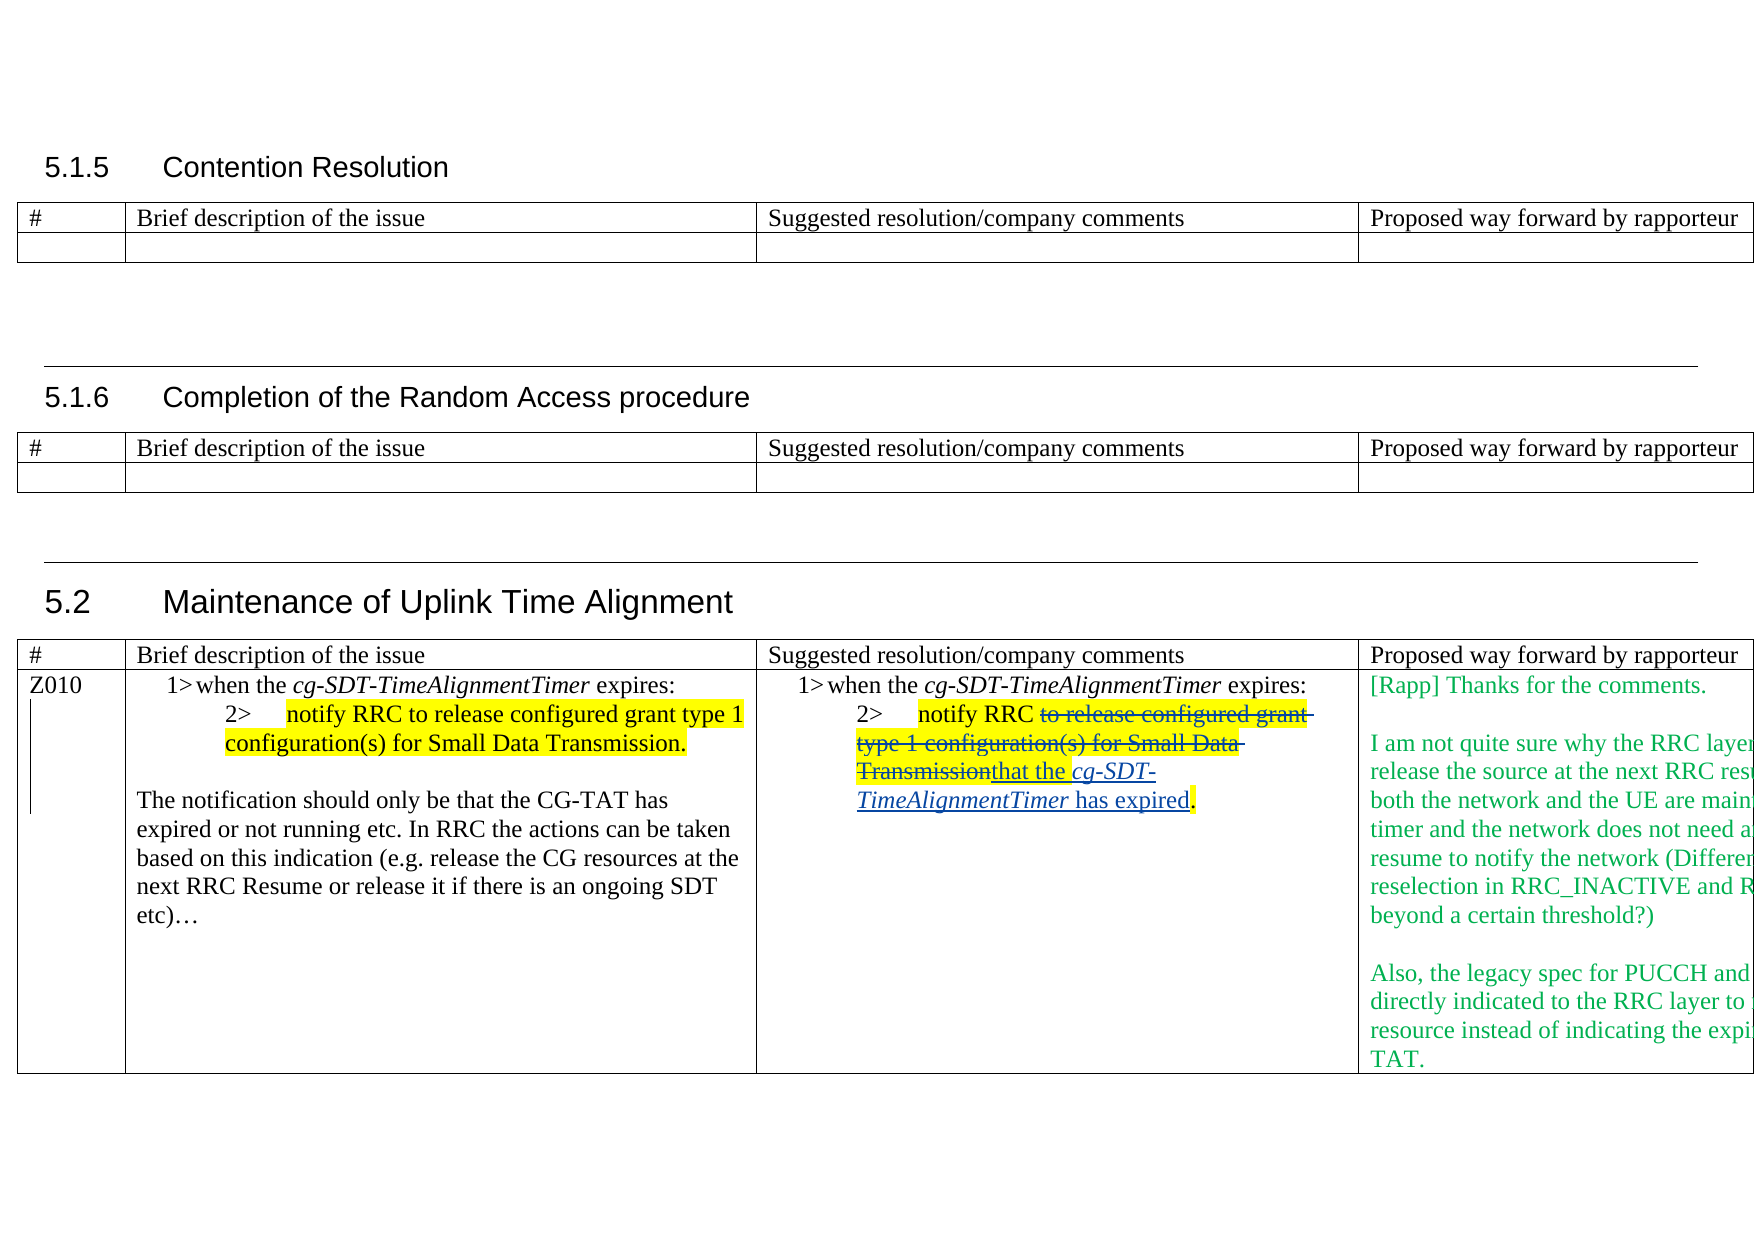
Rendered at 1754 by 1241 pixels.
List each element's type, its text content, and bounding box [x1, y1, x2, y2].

table_cell [757, 463, 1358, 492]
table_cell [18, 233, 125, 262]
table_cell [18, 463, 125, 492]
table_header Suggested resolution/company comments [757, 203, 1358, 232]
subtitle 5.1.6 Completion of the Random Access procedure [44, 380, 1698, 413]
table_header Proposed way forward by rapporteur [1359, 640, 1753, 669]
table_header # [18, 640, 125, 669]
table_header Proposed way forward by rapporteur [1359, 433, 1753, 462]
subtitle 5.1.5 Contention Resolution [44, 150, 1698, 183]
table_header Suggested resolution/company comments [757, 433, 1358, 462]
table_header Brief description of the issue [126, 203, 756, 232]
table_cell Z010 [18, 670, 125, 1073]
subtitle 5.2 Maintenance of Uplink Time Alignment [44, 582, 1698, 621]
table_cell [757, 670, 1358, 1073]
table_header # [18, 433, 125, 462]
table_header Brief description of the issue [126, 433, 756, 462]
table_cell [1359, 463, 1753, 492]
table_header Suggested resolution/company comments [757, 640, 1358, 669]
table_cell [1359, 233, 1753, 262]
table_cell [126, 233, 756, 262]
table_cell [1359, 670, 1753, 1073]
table_cell [757, 233, 1358, 262]
table_header Brief description of the issue [126, 640, 756, 669]
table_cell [126, 670, 756, 1073]
table_header Proposed way forward by rapporteur [1359, 203, 1753, 232]
table_cell [126, 463, 756, 492]
table_header # [18, 203, 125, 232]
